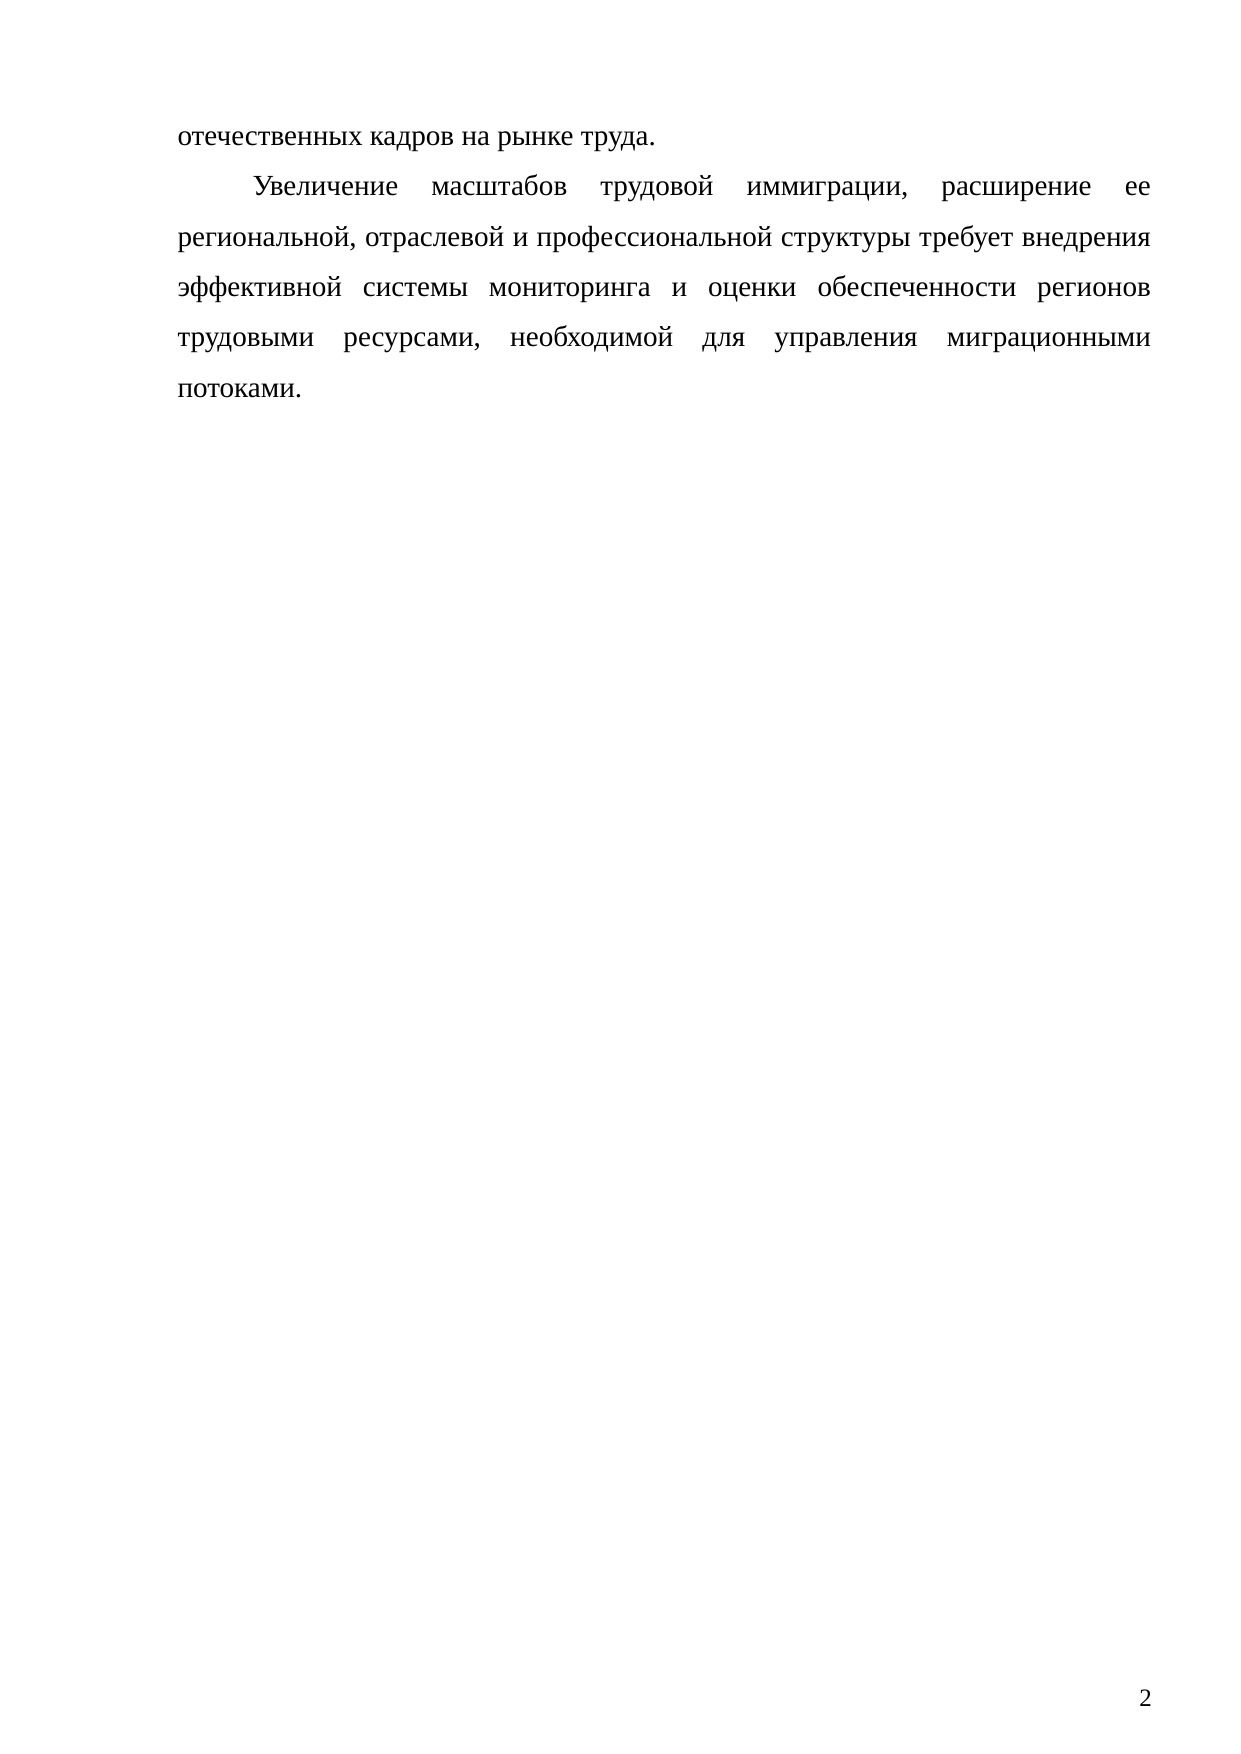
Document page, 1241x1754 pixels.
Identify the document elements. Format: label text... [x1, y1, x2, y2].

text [177, 118, 1152, 152]
text Увеличение масштабов трудовой иммиграции, расширение ее региональной, отраслевой и профессиональной структуры требует внедрения эффективной системы мониторинга и оценки обеспеченности регионов трудовыми ресурсами, необходимой для управления миграционными потоками. [177, 168, 1152, 403]
